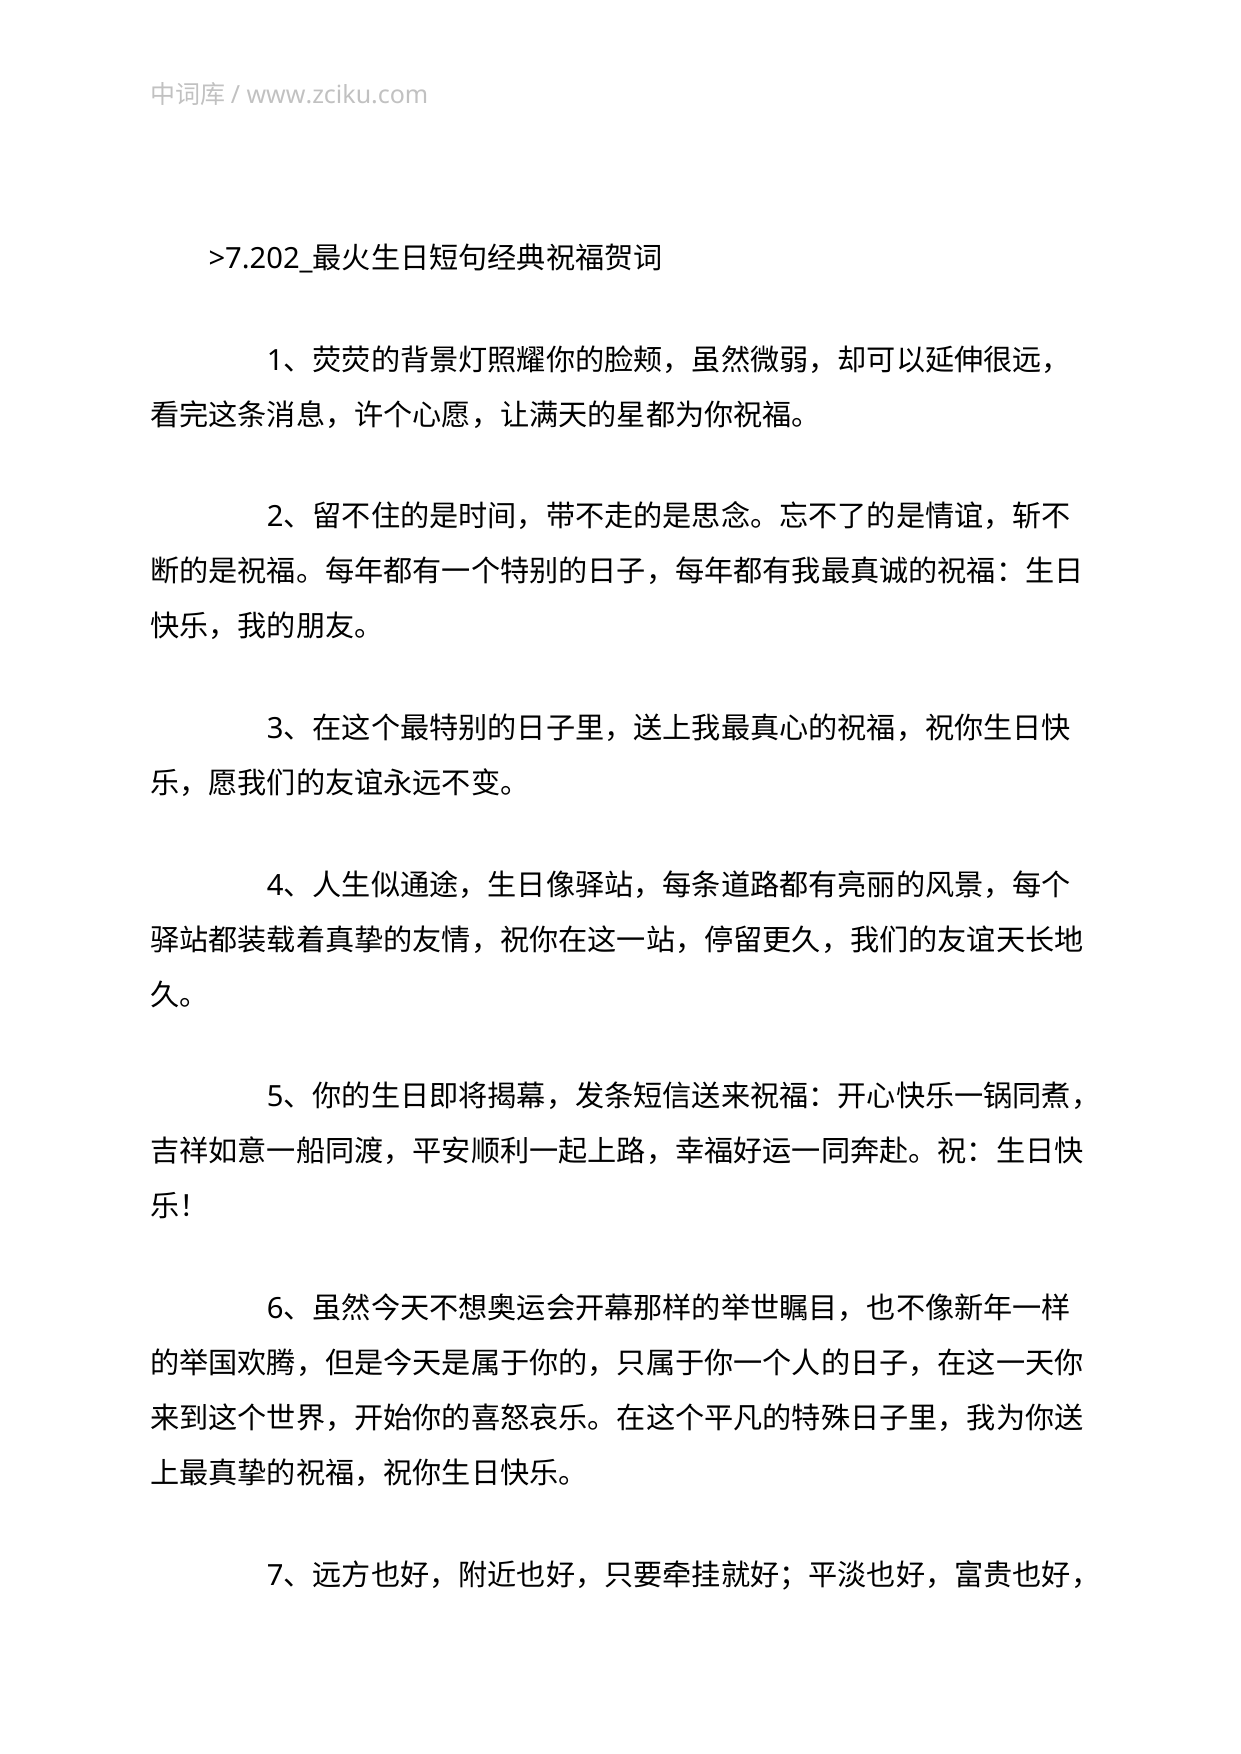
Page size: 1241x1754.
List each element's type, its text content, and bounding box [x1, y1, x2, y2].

text >7.202_最火生日短句经典祝福贺词 [150, 234, 1090, 277]
text 5、你的生日即将揭幕，发条短信送来祝福：开心快乐一锅同煮，吉祥如意一船同渡，平安顺利一起上路，幸福好运一同奔赴。祝：生日快乐！ [150, 1073, 1090, 1225]
text 4、人生似通途，生日像驿站，每条道路都有亮丽的风景，每个驿站都装载着真挚的友情，祝你在这一站，停留更久，我们的友谊天长地久。 [150, 861, 1090, 1013]
text 3、在这个最特别的日子里，送上我最真心的祝福，祝你生日快乐，愿我们的友谊永远不变。 [150, 704, 1090, 802]
text 1、荧荧的背景灯照耀你的脸颊，虽然微弱，却可以延伸很远，看完这条消息，许个心愿，让满天的星都为你祝福。 [150, 336, 1090, 433]
text 6、虽然今天不想奥运会开幕那样的举世瞩目，也不像新年一样的举国欢腾，但是今天是属于你的，只属于你一个人的日子，在这一天你来到这个世界，开始你的喜怒哀乐。在这个平凡的特殊日子里，我为你送上最真挚的祝福，祝你生日快乐。 [150, 1285, 1090, 1492]
text 2、留不住的是时间，带不走的是思念。忘不了的是情谊，斩不断的是祝福。每年都有一个特别的日子，每年都有我最真诚的祝福：生日快乐，我的朋友。 [150, 493, 1090, 645]
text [150, 1551, 1090, 1594]
